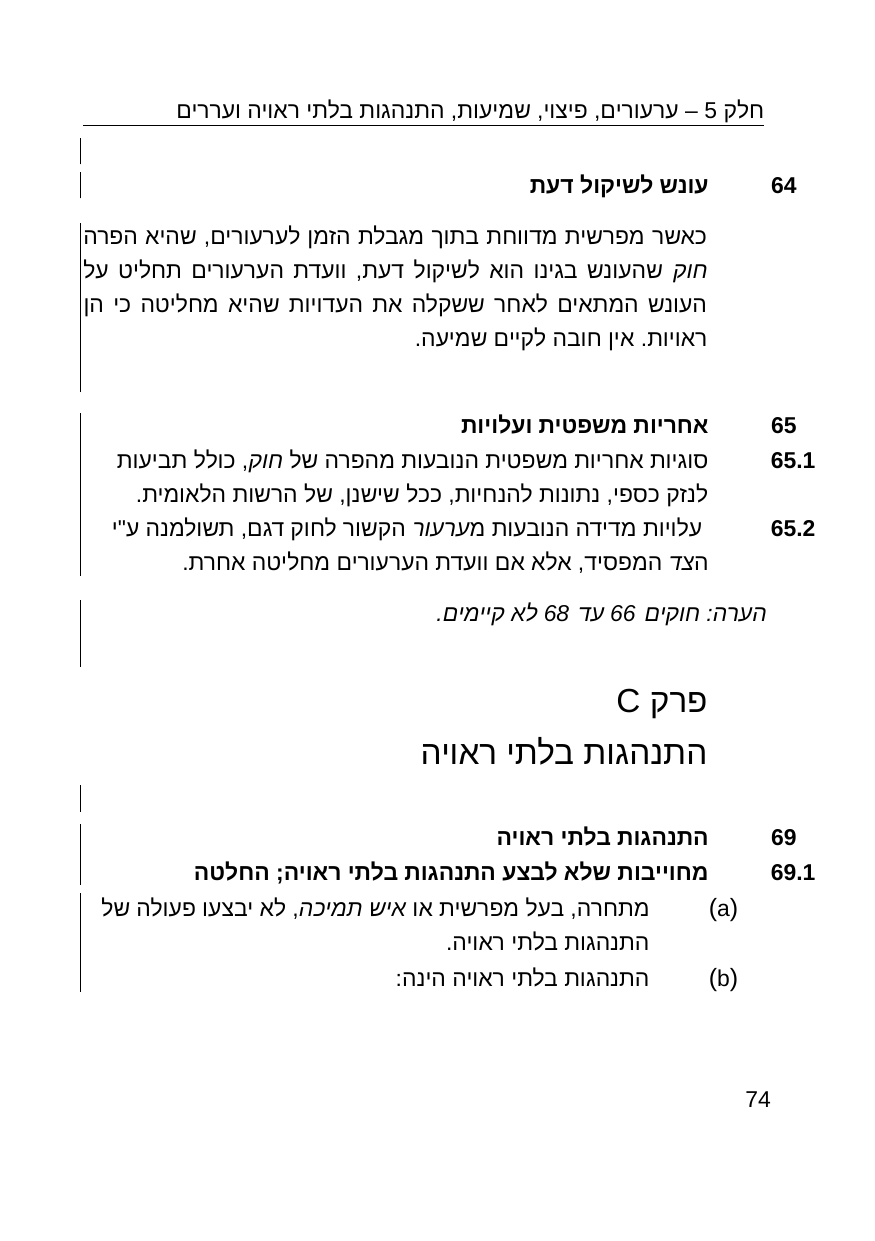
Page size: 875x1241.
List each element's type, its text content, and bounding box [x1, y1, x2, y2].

list התנהגות בלתי ראויה הינה: [81, 963, 709, 992]
list סוגיות אחריות משפטית הנובעות מהפרה של חוק, כולל תביעות לנזק כספי, נתונות להנחיות, ככל שישנן, של הרשות הלאומית. [81, 447, 771, 507]
list מתחרה, בעל מפרשית או איש תמיכה, לא יבצעו פעולה של התנהגות בלתי ראויה. [81, 893, 709, 956]
list כאשר מפרשית מדווחת בתוך מגבלת הזמן לערעורים, שהיא הפרה חוק שהעונש בגינו הוא לשיקול דעת, וועדת הערעורים תחליט על העונש המתאים לאחר ששקלה את העדויות שהיא מחליטה כי הן ראויות. אין חובה לקיים שמיעה. [81, 223, 707, 352]
text פרק C [83, 681, 762, 719]
text אחריות משפטית ועלויות [79, 412, 771, 439]
text עונש לשיקול דעת [81, 172, 771, 198]
list מחוייבות שלא לבצע התנהגות בלתי ראויה; החלטה [81, 858, 771, 885]
text הערה: חוקים 66 עד 68 לא קיימים. [81, 600, 767, 626]
list עלויות מדידה הנובעות מערעור הקשור לחוק דגם, תשולמנה ע"י הצד המפסיד, אלא אם וועדת הערעורים מחליטה אחרת. [81, 515, 771, 576]
list התנהגות בלתי ראויה [81, 824, 771, 851]
text התנהגות בלתי ראויה [83, 733, 762, 772]
